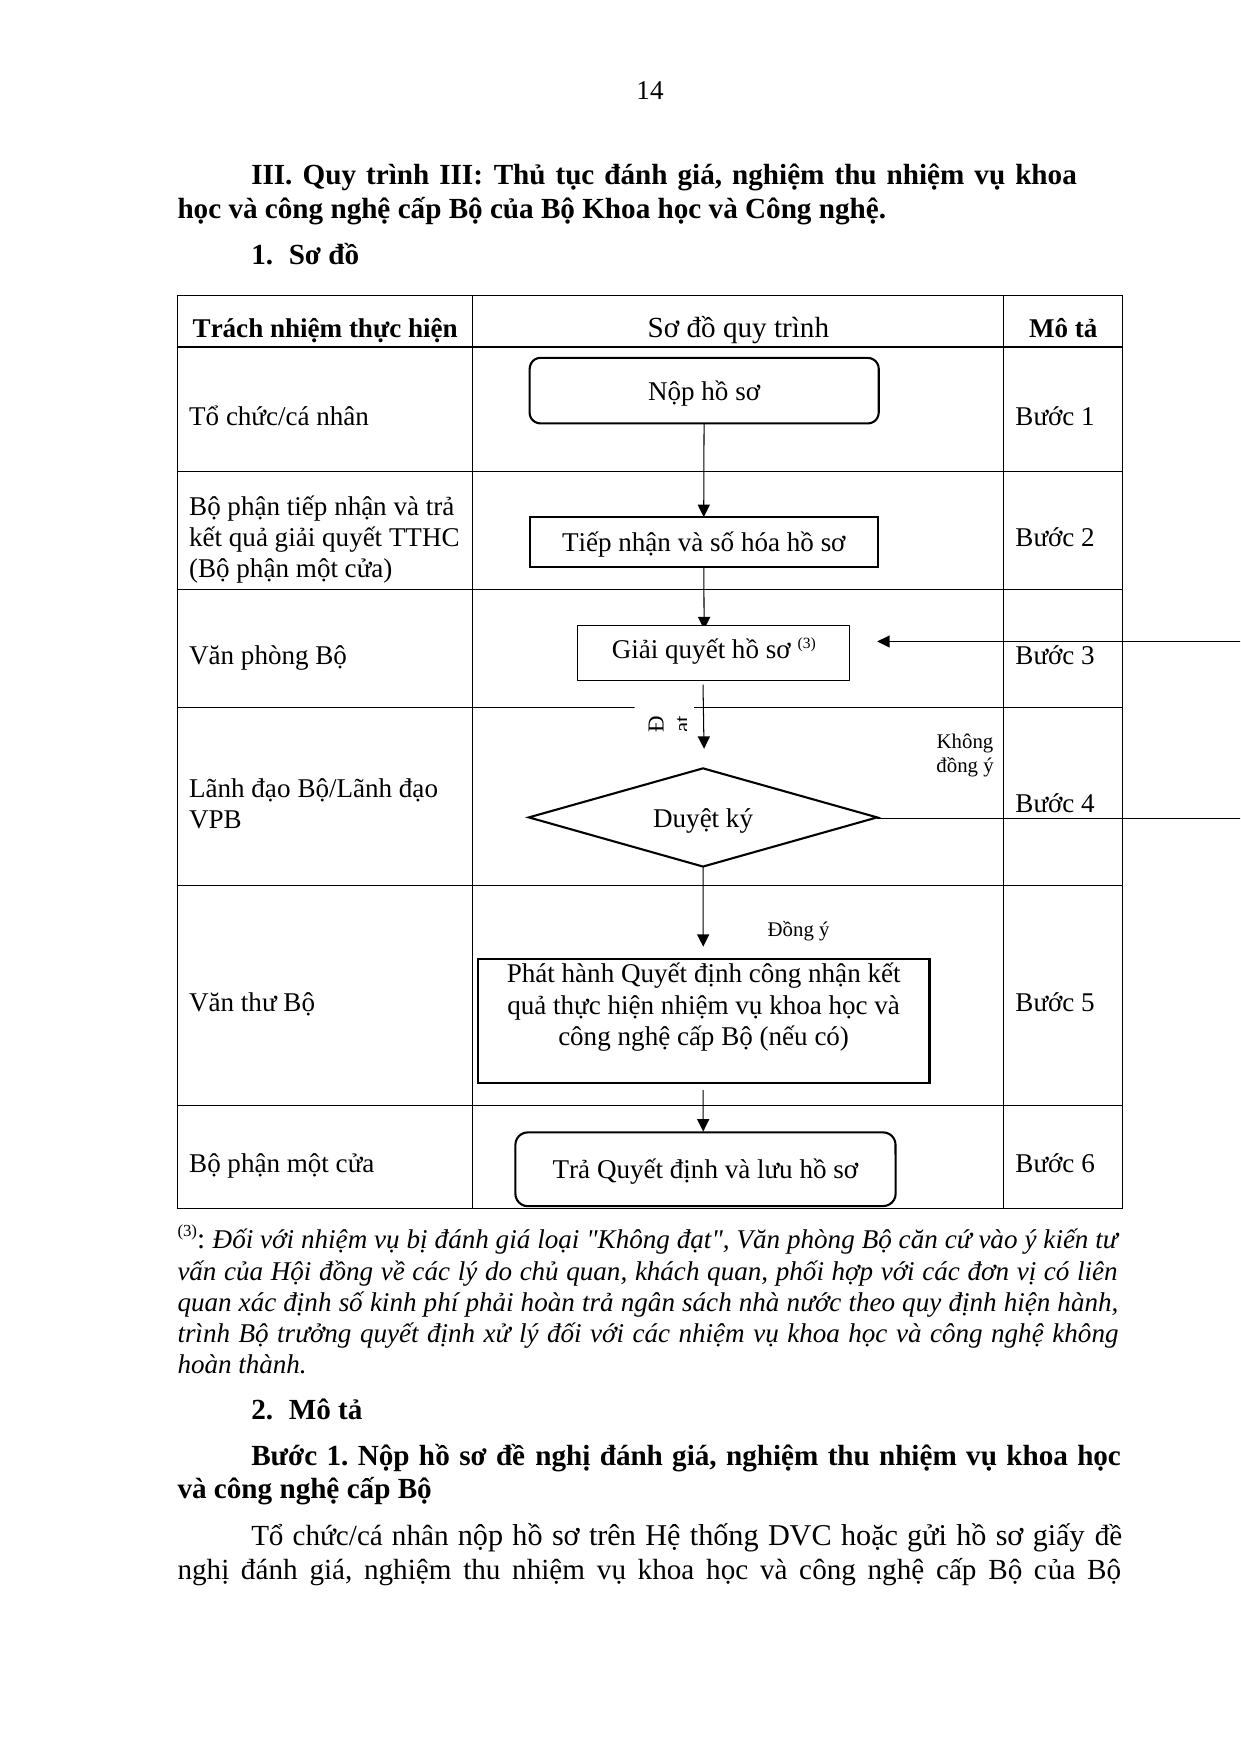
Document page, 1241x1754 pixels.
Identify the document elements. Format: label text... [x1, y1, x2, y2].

table_cell [473, 1106, 1003, 1208]
table_cell Bước 6 [1004, 1106, 1122, 1208]
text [177, 1517, 1122, 1586]
table_cell Bước 3 [1004, 590, 1122, 707]
table_cell Bộ phận tiếp nhận và trả kết quả giải quyết TTHC (Bộ phận một cửa) [178, 472, 472, 588]
table_cell Bước 2 [1004, 472, 1122, 588]
table_cell Bước 4 [1004, 708, 1122, 885]
table_cell [473, 708, 1003, 885]
table_cell Bước 1 [1004, 348, 1122, 471]
table_cell Bước 5 [1004, 886, 1122, 1104]
table_cell [473, 472, 1003, 588]
table_cell Lãnh đạo Bộ/Lãnh đạo VPB [178, 708, 472, 885]
table_cell [473, 886, 1003, 1104]
list Mô tả [251, 1392, 1122, 1425]
table_header Trách nhiệm thực hiện [178, 296, 472, 346]
table_header Mô tả [1004, 296, 1122, 346]
list Sơ đồ [251, 237, 1122, 270]
table_cell Văn phòng Bộ [178, 590, 472, 707]
table_cell Văn thư Bộ [178, 886, 472, 1104]
text (3): Đối với nhiệm vụ bị đánh giá loại "Không đạt", Văn phòng Bộ căn cứ vào ý kiến tư vấn của Hội đồng về các lý do chủ quan, khách quan, phối hợp với các đơn vị có liên quan xác định số kinh phí phải hoàn trả ngân sách nhà nước theo quy định hiện hành, trình Bộ trưởng quyết định xử lý đối với các nhiệm vụ khoa học và công nghệ không hoàn thành. [177, 1221, 1122, 1379]
table_header Sơ đồ quy trình [473, 296, 1003, 346]
table_cell Bộ phận một cửa [178, 1106, 472, 1208]
table_cell [473, 590, 1003, 707]
text Bước 1. Nộp hồ sơ đề nghị đánh giá, nghiệm thu nhiệm vụ khoa học và công nghệ cấp Bộ [177, 1438, 1122, 1505]
table_cell [473, 348, 1003, 471]
text III. Quy trình III: Thủ tục đánh giá, nghiệm thu nhiệm vụ khoa học và công nghệ cấp Bộ của Bộ Khoa học và Công nghệ. [177, 157, 1078, 224]
table_cell Tổ chức/cá nhân [178, 348, 472, 471]
